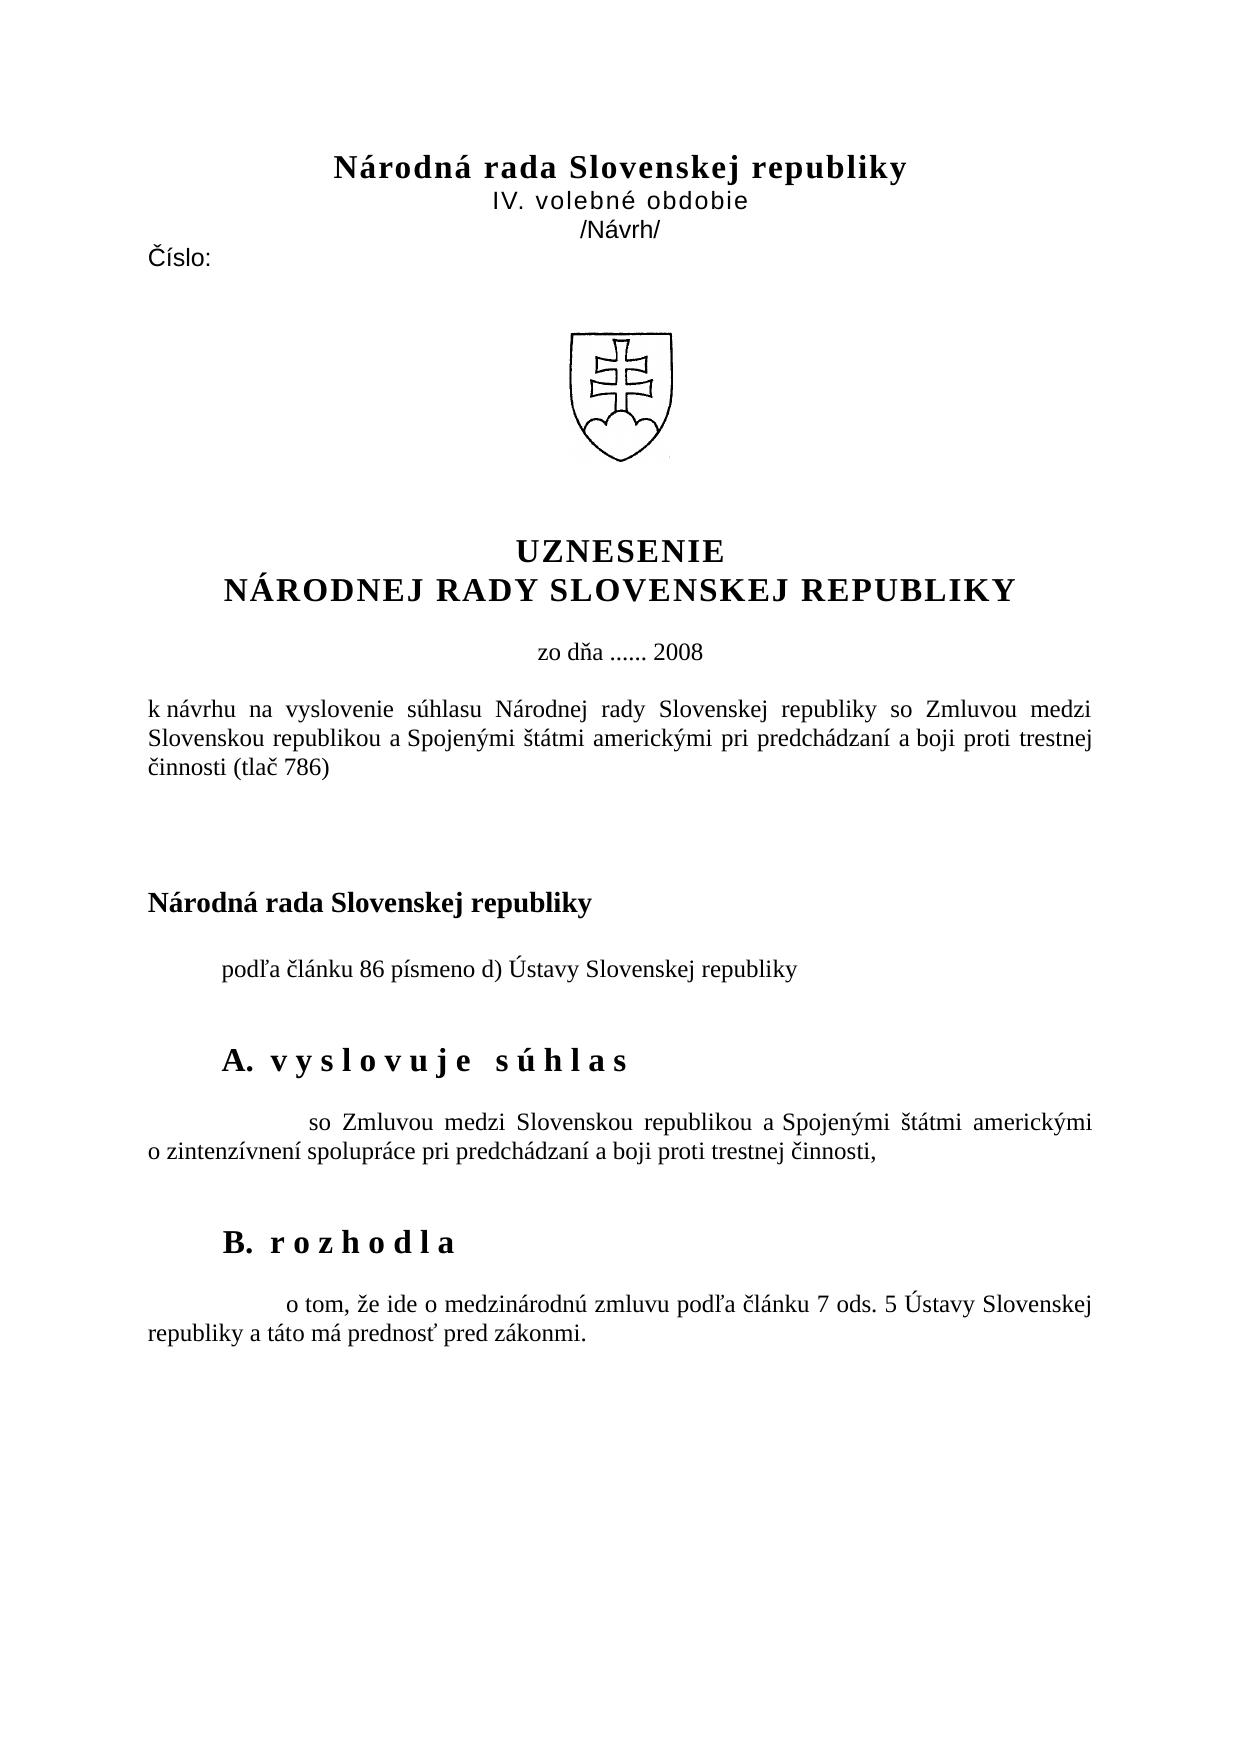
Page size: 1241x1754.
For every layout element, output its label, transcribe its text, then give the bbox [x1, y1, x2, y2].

text Číslo: [148, 243, 1093, 272]
text /Návrh/ [148, 215, 1093, 243]
subtitle Národná rada Slovenskej republiky [148, 885, 1093, 919]
picture [564, 329, 676, 465]
subtitle NÁRODNEJ RADY SLOVENSKEJ REPUBLIKY [148, 570, 1093, 608]
text B. r o z h o d l a [148, 1222, 1093, 1260]
text o tom, že ide o medzinárodnú zmluvu podľa článku 7 ods. 5 Ústavy Slovenskej republiky a táto má prednosť pred zákonmi. [148, 1289, 1093, 1347]
subtitle UZNESENIE [148, 531, 1093, 570]
text so Zmluvou medzi Slovenskou republikou a Spojenými štátmi americkými o zintenzívnení spolupráce pri predchádzaní a boji proti trestnej činnosti, [148, 1107, 1093, 1164]
text k návrhu na vyslovenie súhlasu Národnej rady Slovenskej republiky so Zmluvou medzi Slovenskou republikou a Spojenými štátmi americkými pri predchádzaní a boji proti trestnej činnosti (tlač 786) [148, 694, 1093, 781]
text A. v y s l o v u j e s ú h l a s [148, 1040, 1093, 1078]
subtitle IV. volebné obdobie [148, 186, 1093, 215]
text zo dňa ...... 2008 [148, 637, 1093, 666]
subtitle Národná rada Slovenskej republiky [148, 148, 1093, 186]
text podľa článku 86 písmeno d) Ústavy Slovenskej republiky [148, 954, 1093, 982]
